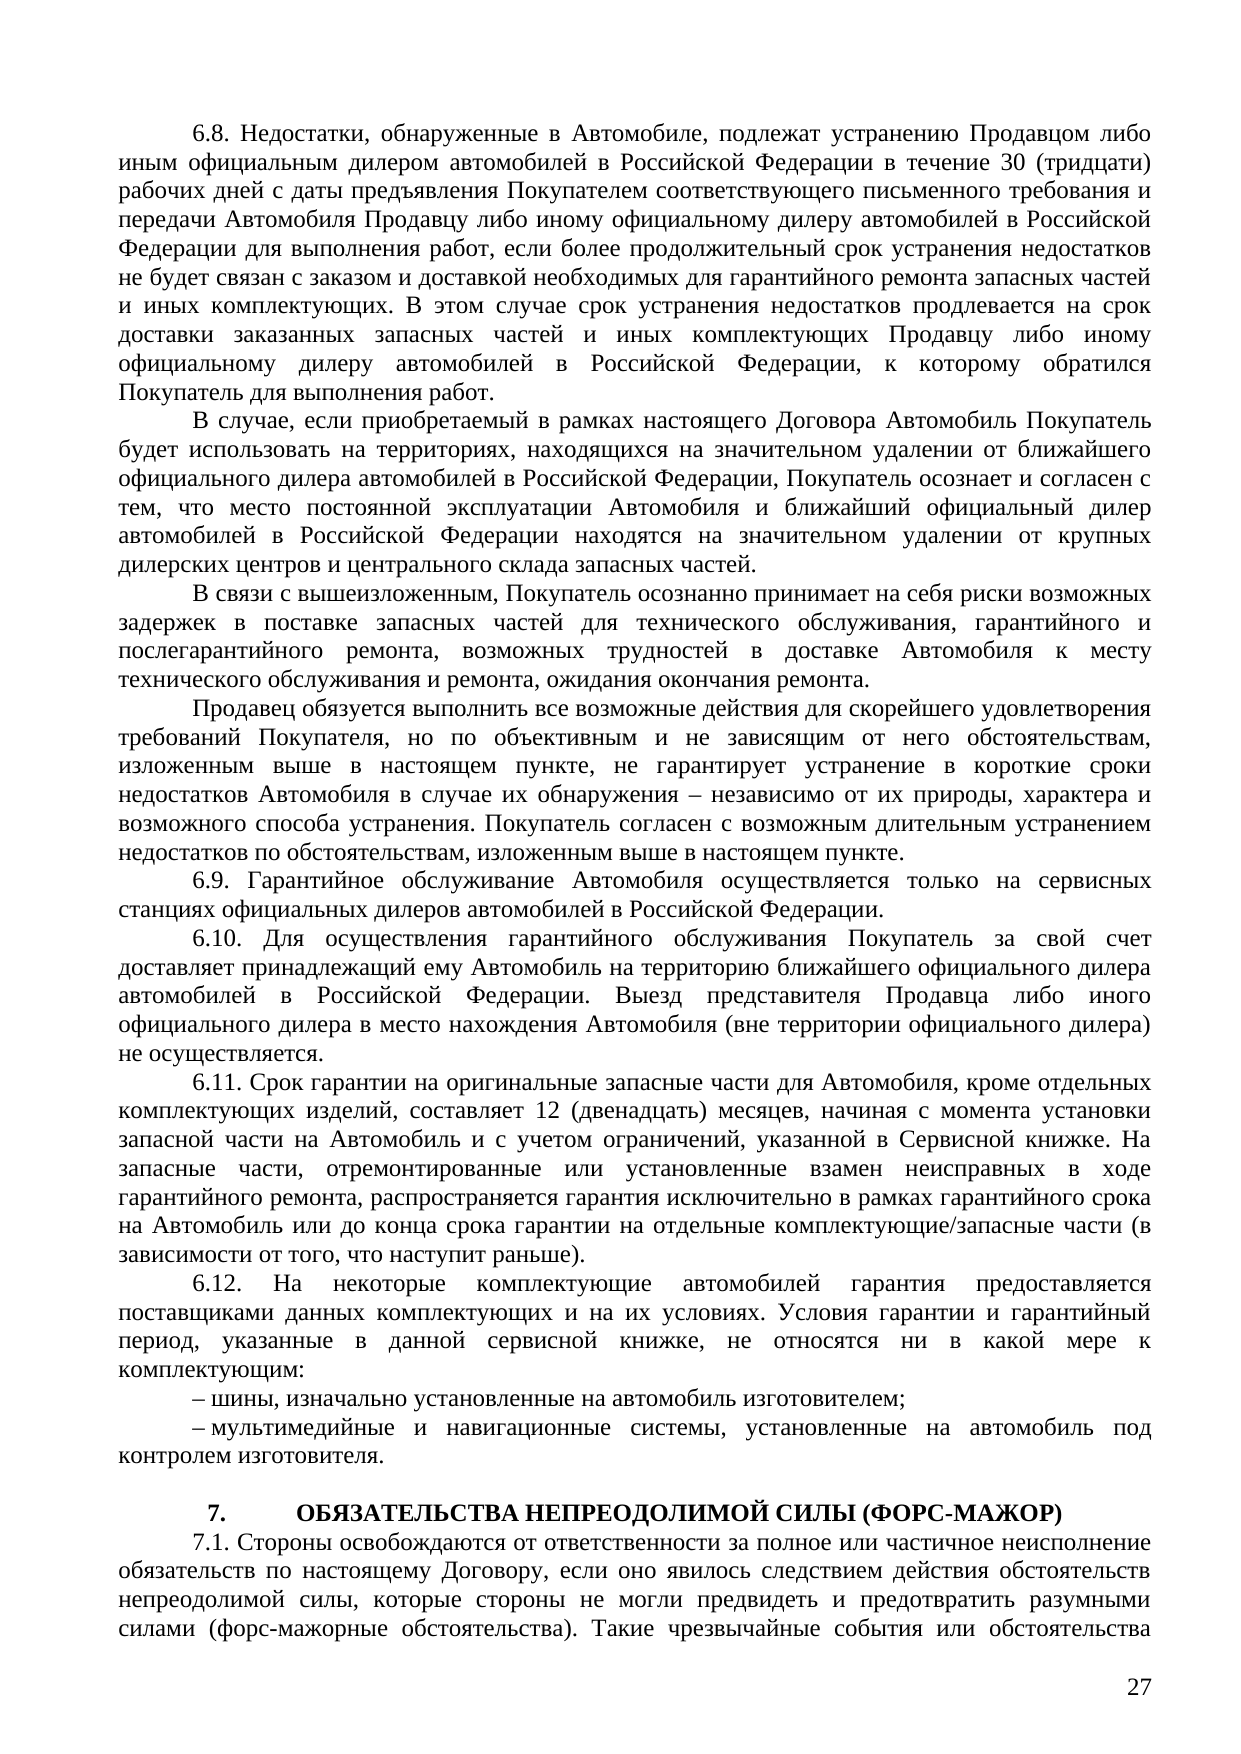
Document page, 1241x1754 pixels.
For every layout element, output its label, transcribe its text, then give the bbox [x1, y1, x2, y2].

text – мультимедийные и навигационные системы, установленные на автомобиль под контролем изготовителя. [118, 1412, 1152, 1469]
text – шины, изначально установленные на автомобиль изготовителем; [118, 1383, 1152, 1412]
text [118, 1527, 1152, 1642]
text 6.11. Срок гарантии на оригинальные запасные части для Автомобиля, кроме отдельных комплектующих изделий, составляет 12 (двенадцать) месяцев, начиная с момента установки запасной части на Автомобиль и с учетом ограничений, указанной в Сервисной книжке. На запасные части, отремонтированные или установленные взамен неисправных в ходе гарантийного ремонта, распространяется гарантия исключительно в рамках гарантийного срока на Автомобиль или до конца срока гарантии на отдельные комплектующие/запасные части (в зависимости от того, что наступит раньше). [118, 1067, 1152, 1268]
list ОБЯЗАТЕЛЬСТВА НЕПРЕОДОЛИМОЙ СИЛЫ (ФОРС-МАЖОР) [118, 1498, 1152, 1527]
text 6.10. Для осуществления гарантийного обслуживания Покупатель за свой счет доставляет принадлежащий ему Автомобиль на территорию ближайшего официального дилера автомобилей в Российской Федерации. Выезд представителя Продавца либо иного официального дилера в место нахождения Автомобиля (вне территории официального дилера) не осуществляется. [118, 923, 1152, 1067]
text 6.8. Недостатки, обнаруженные в Автомобиле, подлежат устранению Продавцом либо иным официальным дилером автомобилей в Российской Федерации в течение 30 (тридцати) рабочих дней с даты предъявления Покупателем соответствующего письменного требования и передачи Автомобиля Продавцу либо иному официальному дилеру автомобилей в Российской Федерации для выполнения работ, если более продолжительный срок устранения недостатков не будет связан с заказом и доставкой необходимых для гарантийного ремонта запасных частей и иных комплектующих. В этом случае срок устранения недостатков продлевается на срок доставки заказанных запасных частей и иных комплектующих Продавцу либо иному официальному дилеру автомобилей в Российской Федерации, к которому обратился Покупатель для выполнения работ. [118, 118, 1152, 406]
text 6.12. На некоторые комплектующие автомобилей гарантия предоставляется поставщиками данных комплектующих и на их условиях. Условия гарантии и гарантийный период, указанные в данной сервисной книжке, не относятся ни в какой мере к комплектующим: [118, 1268, 1152, 1383]
text 6.9. Гарантийное обслуживание Автомобиля осуществляется только на сервисных станциях официальных дилеров автомобилей в Российской Федерации. [118, 866, 1152, 923]
text Продавец обязуется выполнить все возможные действия для скорейшего удовлетворения требований Покупателя, но по объективным и не зависящим от него обстоятельствам, изложенным выше в настоящем пункте, не гарантирует устранение в короткие сроки недостатков Автомобиля в случае их обнаружения – независимо от их природы, характера и возможного способа устранения. Покупатель согласен с возможным длительным устранением недостатков по обстоятельствам, изложенным выше в настоящем пункте. [118, 693, 1152, 866]
text В случае, если приобретаемый в рамках настоящего Договора Автомобиль Покупатель будет использовать на территориях, находящихся на значительном удалении от ближайшего официального дилера автомобилей в Российской Федерации, Покупатель осознает и согласен с тем, что место постоянной эксплуатации Автомобиля и ближайший официальный дилер автомобилей в Российской Федерации находятся на значительном удалении от крупных дилерских центров и центрального склада запасных частей. [118, 406, 1152, 578]
text В связи с вышеизложенным, Покупатель осознанно принимает на себя риски возможных задержек в поставке запасных частей для технического обслуживания, гарантийного и послегарантийного ремонта, возможных трудностей в доставке Автомобиля к месту технического обслуживания и ремонта, ожидания окончания ремонта. [118, 578, 1152, 693]
